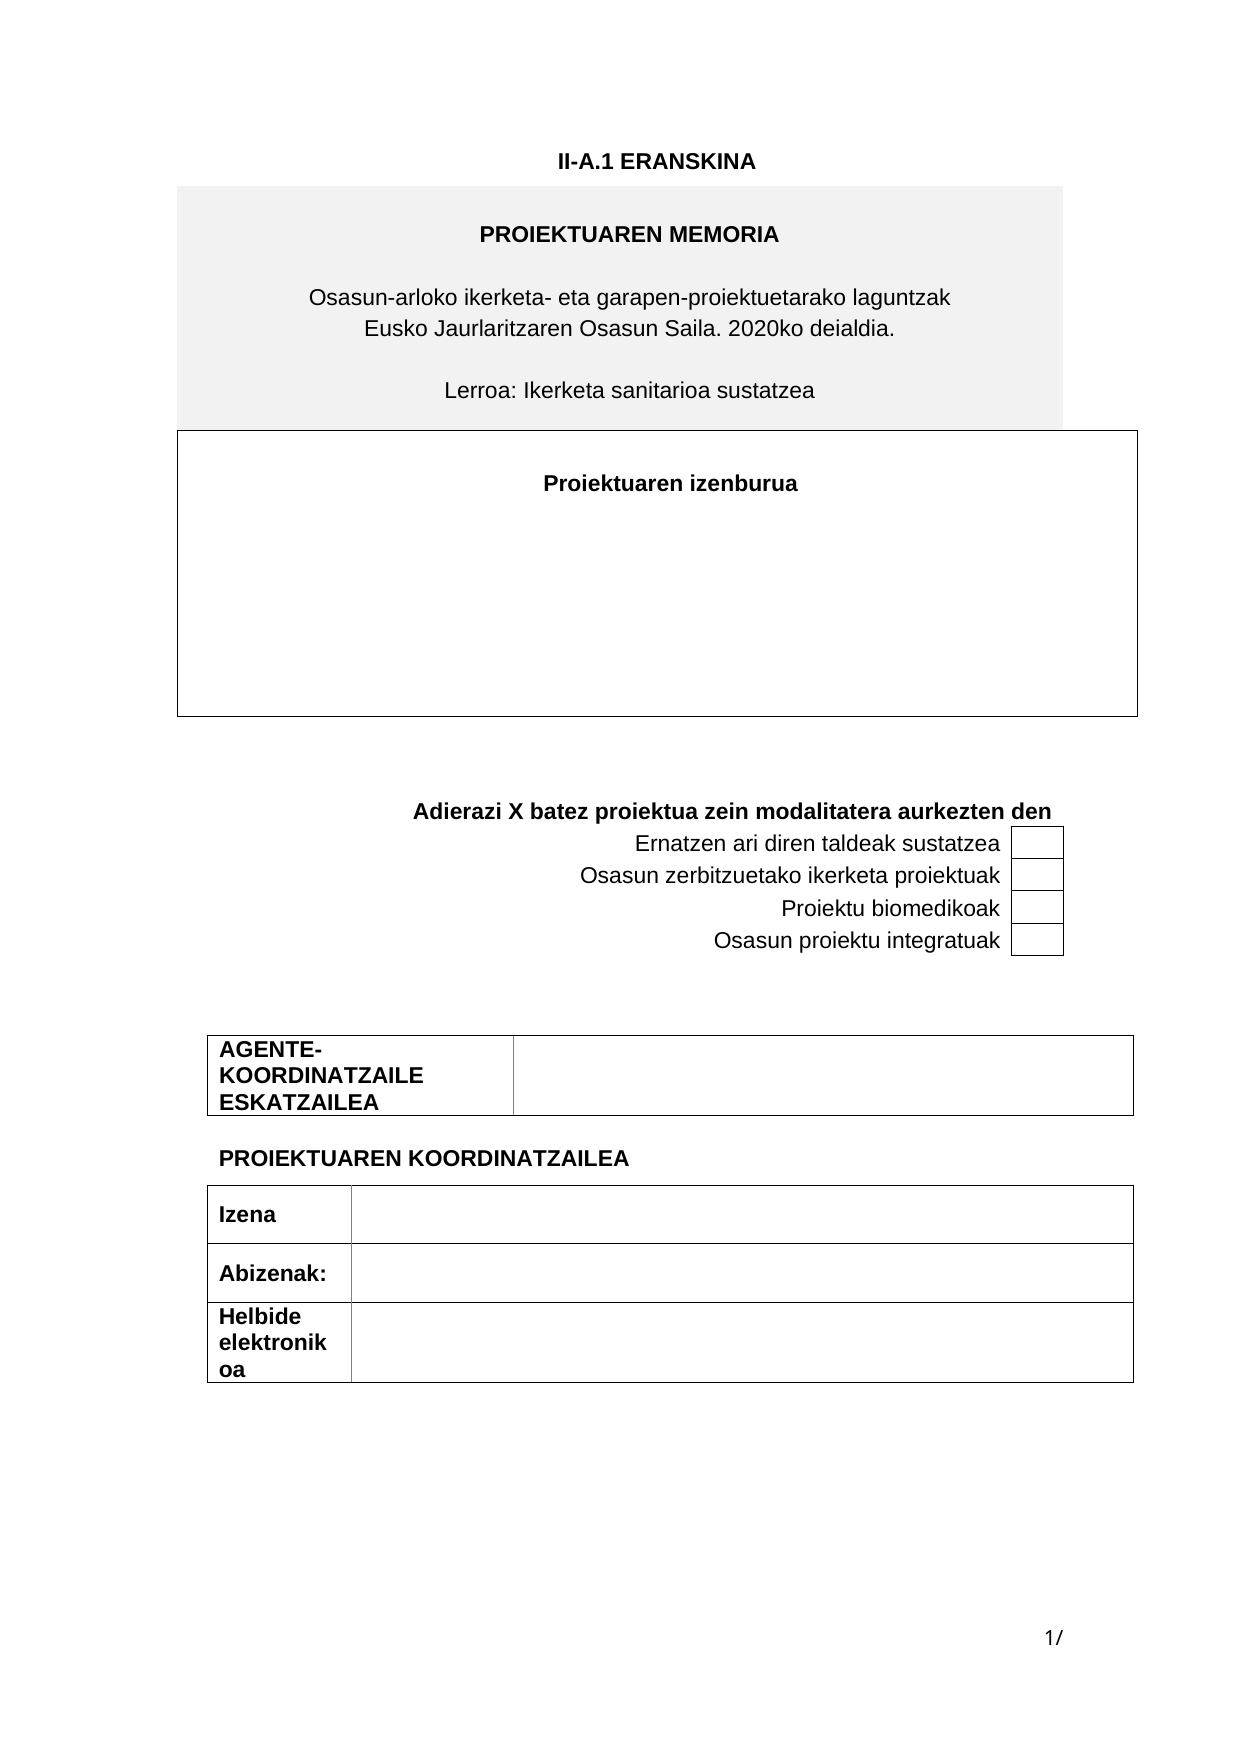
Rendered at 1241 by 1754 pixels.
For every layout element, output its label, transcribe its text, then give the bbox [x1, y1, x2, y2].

table_cell [1012, 859, 1063, 890]
table_cell Izena [208, 1186, 351, 1243]
table_header [514, 1036, 1133, 1115]
table_cell [352, 1244, 1133, 1302]
table_cell Osasun zerbitzuetako ikerketa proiektuak [177, 858, 1011, 890]
table_cell Ernatzen ari diren taldeak sustatzea [177, 826, 1011, 858]
table_cell Helbide elektronikoa [208, 1303, 351, 1382]
table_cell [352, 1303, 1133, 1382]
table_header AGENTE-KOORDINATZAILE ESKATZAILEA [208, 1036, 513, 1115]
text II-A.1 ERANSKINA [251, 148, 1063, 174]
table_cell [1012, 924, 1063, 955]
table_cell Osasun proiektu integratuak [177, 923, 1011, 955]
table_header Proiektuaren izenburua [178, 431, 1137, 716]
table_header Adierazi X batez proiektua zein modalitatera aurkezten den [177, 794, 1063, 826]
table_header PROIEKTUAREN MEMORIA Osasun-arloko ikerketa- eta garapen-proiektuetarako laguntzak Eusko Jaurlaritzaren Osasun Saila. 2020ko deialdia. Lerroa: Ikerketa sanitarioa sustatzea [177, 186, 1063, 430]
table_cell Proiektu biomedikoak [177, 890, 1011, 922]
table_header PROIEKTUAREN KOORDINATZAILEA [207, 1143, 1133, 1184]
table_cell [1012, 827, 1063, 858]
table_cell [1012, 891, 1063, 922]
table_cell [352, 1186, 1133, 1243]
table_cell Abizenak: [208, 1244, 351, 1302]
